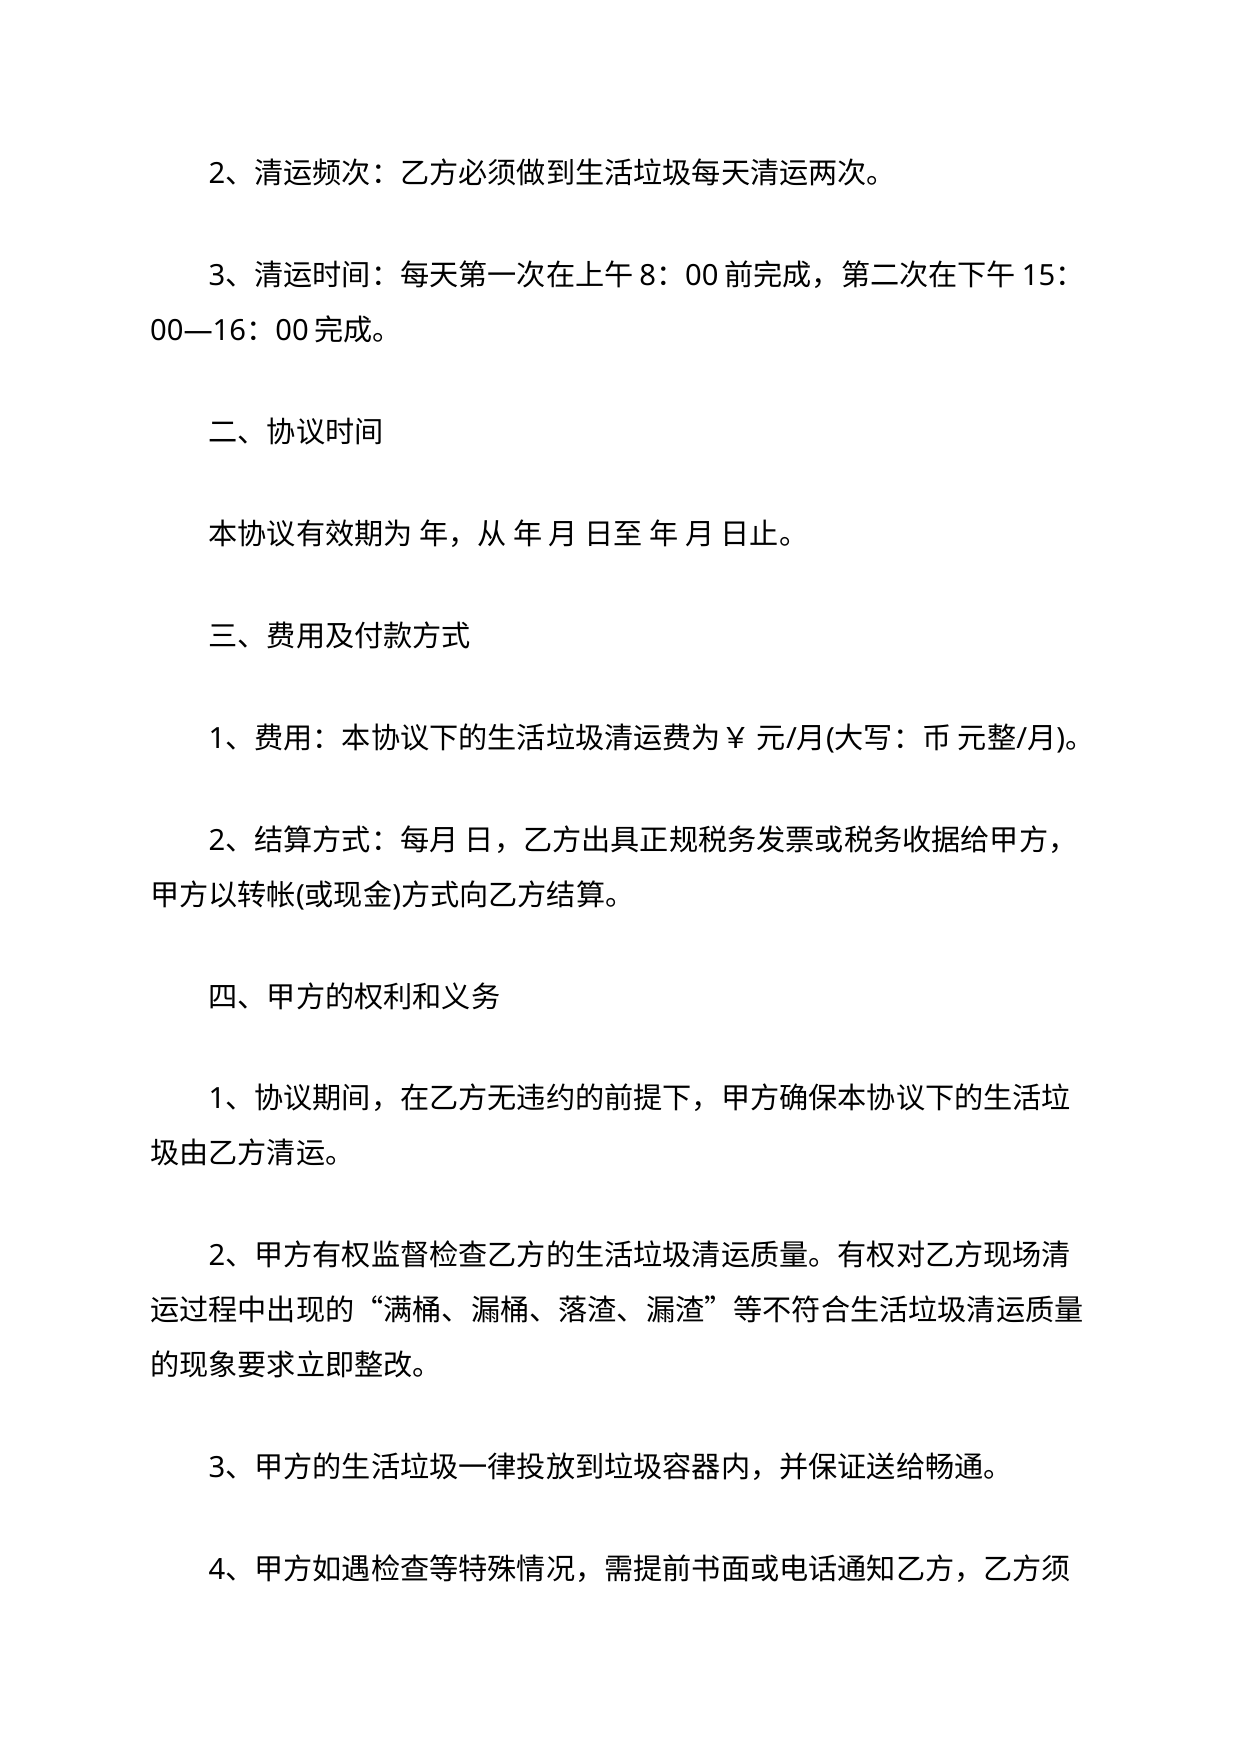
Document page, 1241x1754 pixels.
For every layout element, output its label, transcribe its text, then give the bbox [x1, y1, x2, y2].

text 三、费用及付款方式 [150, 612, 1090, 655]
text 2、甲方有权监督检查乙方的生活垃圾清运质量。有权对乙方现场清运过程中出现的“满桶、漏桶、落渣、漏渣”等不符合生活垃圾清运质量的现象要求立即整改。 [150, 1232, 1090, 1384]
text 2、清运频次：乙方必须做到生活垃圾每天清运两次。 [150, 150, 1090, 192]
text 本协议有效期为 年，从 年 月 日至 年 月 日止。 [150, 511, 1090, 553]
text 二、协议时间 [150, 409, 1090, 451]
text 3、清运时间：每天第一次在上午8：00前完成，第二次在下午15：00—16：00完成。 [150, 252, 1090, 349]
text 3、甲方的生活垃圾一律投放到垃圾容器内，并保证送给畅通。 [150, 1443, 1090, 1486]
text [150, 1545, 1090, 1588]
text 1、协议期间，在乙方无违约的前提下，甲方确保本协议下的生活垃圾由乙方清运。 [150, 1075, 1090, 1172]
text 四、甲方的权利和义务 [150, 973, 1090, 1016]
text 1、费用：本协议下的生活垃圾清运费为￥ 元/月(大写：币 元整/月)。 [150, 714, 1090, 757]
text 2、结算方式：每月 日，乙方出具正规税务发票或税务收据给甲方，甲方以转帐(或现金)方式向乙方结算。 [150, 816, 1090, 914]
